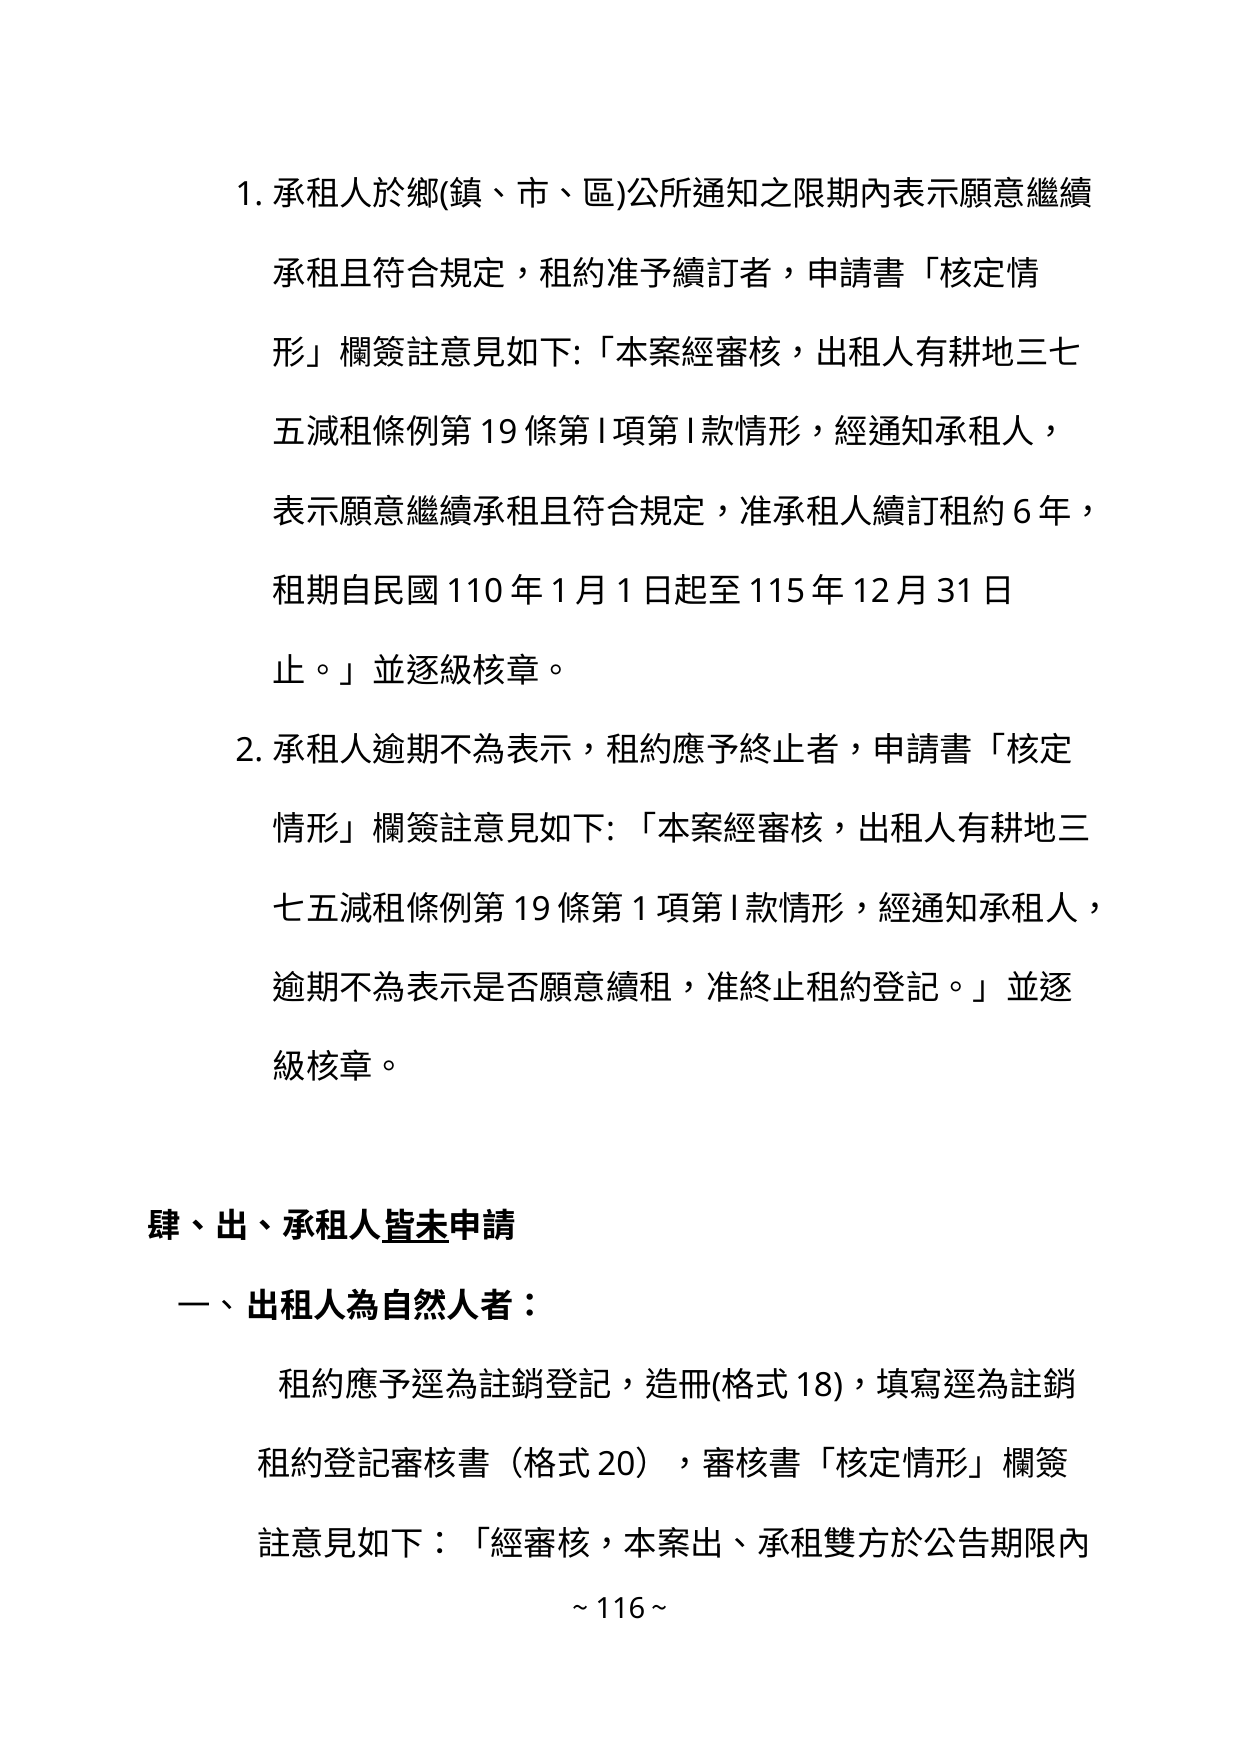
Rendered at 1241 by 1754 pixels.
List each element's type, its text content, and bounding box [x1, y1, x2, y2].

list 承租人逾期不為表示，租約應予終止者，申請書「核定情形」欄簽註意見如下: 「本案經審核，出租人有耕地三七五減租條例第19條第1項第l款情形，經通知承租人，逾期不為表示是否願意續租，准終止租約登記。」並逐級核章。 [235, 707, 1092, 1104]
list 出租人為自然人者： [177, 1263, 1092, 1342]
list 承租人於鄉(鎮、市、區)公所通知之限期內表示願意繼續承租且符合規定，租約准予續訂者，申請書「核定情形」欄簽註意見如下:「本案經審核，出租人有耕地三七五減租條例第19條第l項第l款情形，經通知承租人，表示願意繼續承租且符合規定，准承租人續訂租約6年，租期自民國110年1月1日起至115年12月31日止。」並逐級核章。 [235, 152, 1092, 707]
list 出、承租人皆未申請 [148, 1183, 1092, 1263]
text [257, 1342, 1092, 1580]
